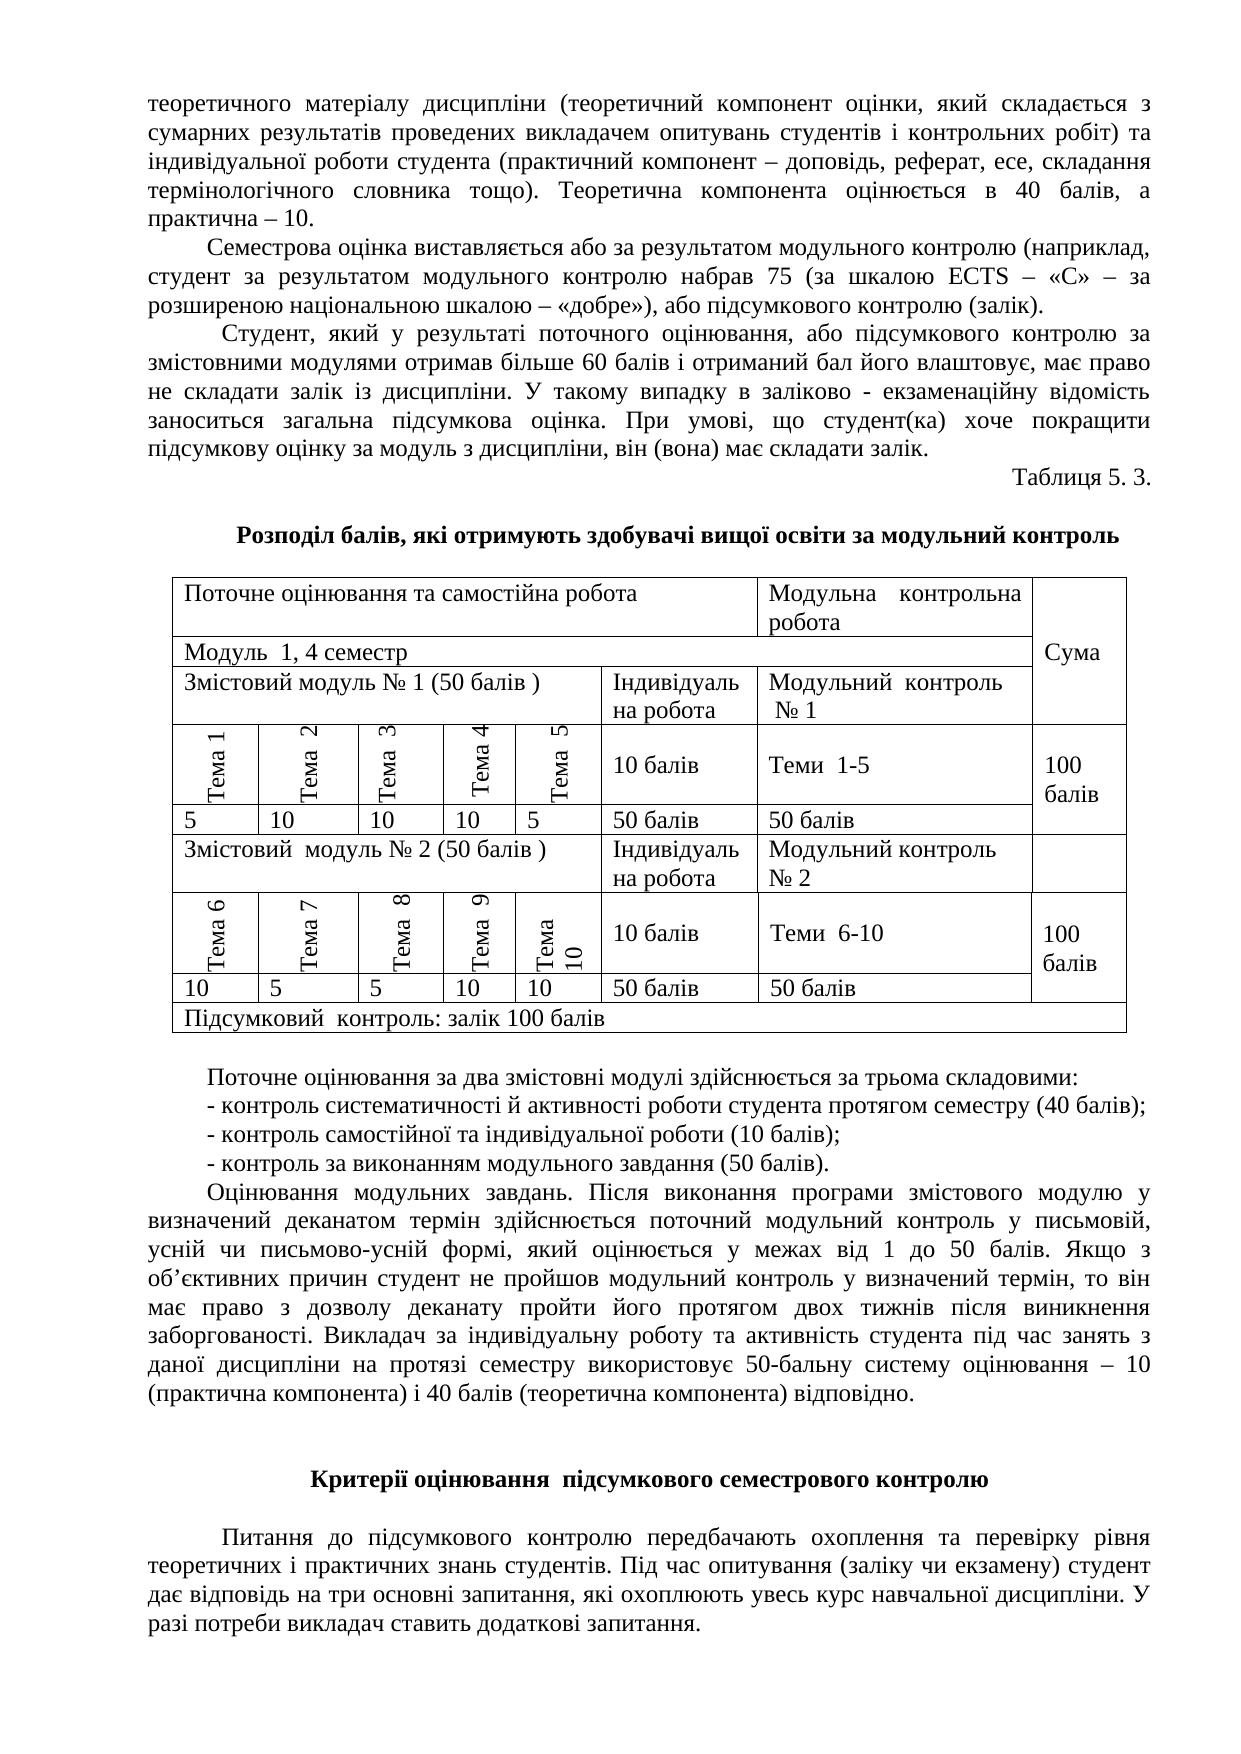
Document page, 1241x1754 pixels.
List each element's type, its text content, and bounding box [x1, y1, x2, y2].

table_cell 50 балів [602, 805, 757, 833]
table_cell 10 [359, 805, 443, 833]
table_cell 10 балів [602, 725, 757, 804]
table_cell Тема 6 [173, 893, 258, 972]
text Семестрова оцінка виставляється або за результатом модульного контролю (наприклад, студент за результатом модульного контролю набрав 75 (за шкалою ECTS – «С» – за розширеною національною шкалою – «добре»), або підсумкового контролю (залік). [148, 232, 1152, 318]
table_cell Тема 10 [516, 893, 601, 972]
text Питання до підсумкового контролю передбачають охоплення та перевірку рівня теоретичних і практичних знань студентів. Під час опитування (заліку чи екзамену) студент дає відповідь на три основні запитання, які охоплюють увесь курс навчальної дисципліни. У разі потреби викладач ставить додаткові запитання. [148, 1522, 1152, 1637]
table_cell Теми 1-5 [758, 725, 1032, 804]
table_cell Тема 9 [444, 893, 515, 972]
table_cell 100 балів [1033, 725, 1126, 833]
table_cell Модульний контроль № 2 [758, 835, 1032, 892]
table_cell Тема 8 [359, 893, 443, 972]
text Критерії оцінювання підсумкового семестрового контролю [148, 1464, 1152, 1493]
table_cell Тема 5 [516, 725, 601, 804]
table_cell Тема 2 [259, 725, 358, 804]
table_cell 5 [173, 805, 258, 833]
table_cell Змістовий модуль № 1 (50 балів ) [173, 667, 601, 724]
text Таблиця 5. 3. [148, 462, 1152, 491]
table_cell 10 [444, 805, 515, 833]
table_header Поточне оцінювання та самостійна робота [173, 578, 757, 636]
table_cell 5 [516, 805, 601, 833]
table_cell 5 [259, 974, 358, 1002]
text Розподіл балів, які отримують здобувачі вищої освіти за модульний контроль [148, 520, 1152, 548]
table_cell 5 [359, 974, 443, 1002]
table_cell 50 балів [602, 974, 758, 1002]
table_cell 10 [259, 805, 358, 833]
text Поточне оцінювання за два змістовні модулі здійснюється за трьома складовими: [148, 1062, 1152, 1091]
table_cell Індивідуаль на робота [602, 667, 757, 724]
table_cell 50 балів [759, 974, 1031, 1002]
table_cell 10 [516, 974, 601, 1002]
table_cell Тема 7 [259, 893, 358, 972]
table_cell Теми 6-10 [759, 893, 1031, 972]
table_cell 10 балів [602, 893, 758, 972]
table_cell 10 [173, 974, 258, 1002]
text Оцінювання модульних завдань. Після виконання програми змістового модулю у визначений деканатом термін здійснюється поточний модульний контроль у письмовій, усній чи письмово-усній формі, який оцінюється у межах від 1 до 50 балів. Якщо з об’єктивних причин студент не пройшов модульний контроль у визначений термін, то він має право з дозволу деканату пройти його протягом двох тижнів після виникнення заборгованості. Викладач за індивідуальну роботу та активність студента під час занять з даної дисципліни на протязі семестру використовує 50-бальну систему оцінювання – 10 (практична компонента) і 40 балів (теоретична компонента) відповідно. [148, 1177, 1152, 1407]
table_header Сума [1033, 578, 1126, 724]
table_cell 50 балів [758, 805, 1032, 833]
table_cell 10 [444, 974, 515, 1002]
table_cell 100 балів [1032, 893, 1126, 1002]
table_cell Тема 4 [444, 725, 515, 804]
table_cell Підсумковий контроль: залік 100 балів [173, 1003, 1126, 1032]
text - контроль самостійної та індивідуальної роботи (10 балів); [148, 1119, 1152, 1148]
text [148, 88, 1152, 232]
table_cell Тема 3 [359, 725, 443, 804]
text - контроль систематичності й активності роботи студента протягом семестру (40 балів); [148, 1091, 1152, 1119]
table_header Модульна контрольна робота [758, 578, 1032, 636]
table_cell Індивідуальна робота [602, 835, 757, 892]
table_cell Тема 1 [173, 725, 258, 804]
table_cell Змістовий модуль № 2 (50 балів ) [173, 835, 601, 892]
text - контроль за виконанням модульного завдання (50 балів). [148, 1148, 1152, 1177]
table_cell [1033, 835, 1126, 892]
table_cell Модульний контроль № 1 [758, 667, 1032, 724]
table_cell Модуль 1, 4 семестр [173, 637, 1032, 666]
text Студент, який у результаті поточного оцінювання, або підсумкового контролю за змістовними модулями отримав більше 60 балів і отриманий бал його влаштовує, має право не складати залік із дисципліни. У такому випадку в заліково - екзаменаційну відомість заноситься загальна підсумкова оцінка. При умові, що студент(ка) хоче покращити підсумкову оцінку за модуль з дисципліни, він (вона) має складати залік. [148, 318, 1152, 462]
